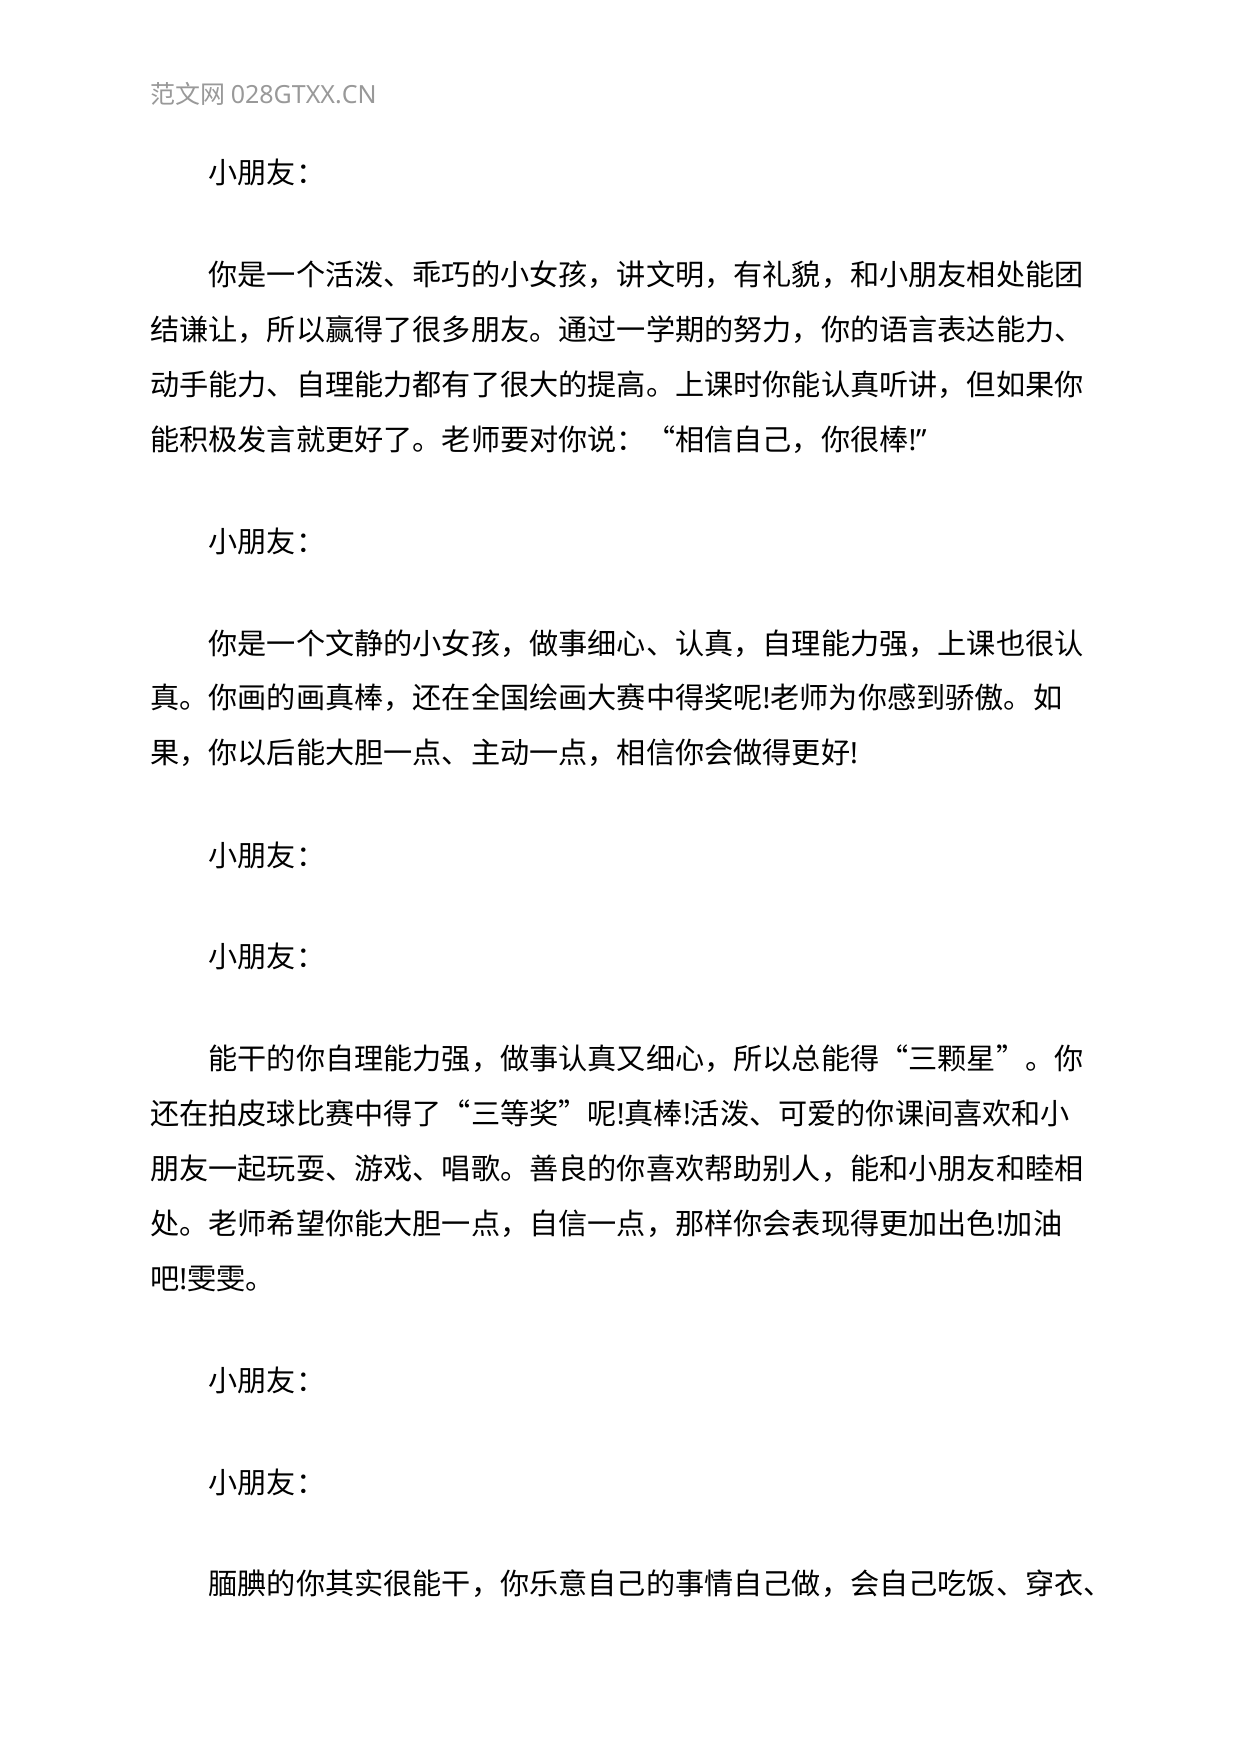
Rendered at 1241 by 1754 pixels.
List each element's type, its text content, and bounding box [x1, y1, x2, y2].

text 小朋友： [150, 518, 1090, 561]
text 你是一个文静的小女孩，做事细心、认真，自理能力强，上课也很认真。你画的画真棒，还在全国绘画大赛中得奖呢!老师为你感到骄傲。如果，你以后能大胆一点、主动一点，相信你会做得更好! [150, 620, 1090, 772]
text 小朋友： [150, 832, 1090, 874]
text 你是一个活泼、乖巧的小女孩，讲文明，有礼貌，和小朋友相处能团结谦让，所以赢得了很多朋友。通过一学期的努力，你的语言表达能力、动手能力、自理能力都有了很大的提高。上课时你能认真听讲，但如果你能积极发言就更好了。老师要对你说：“相信自己，你很棒!” [150, 252, 1090, 459]
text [150, 1561, 1090, 1603]
text 小朋友： [150, 1357, 1090, 1400]
text 小朋友： [150, 1459, 1090, 1501]
text 小朋友： [150, 150, 1090, 192]
text 能干的你自理能力强，做事认真又细心，所以总能得“三颗星”。你还在拍皮球比赛中得了“三等奖”呢!真棒!活泼、可爱的你课间喜欢和小朋友一起玩耍、游戏、唱歌。善良的你喜欢帮助别人，能和小朋友和睦相处。老师希望你能大胆一点，自信一点，那样你会表现得更加出色!加油吧!雯雯。 [150, 1036, 1090, 1298]
text 小朋友： [150, 934, 1090, 976]
